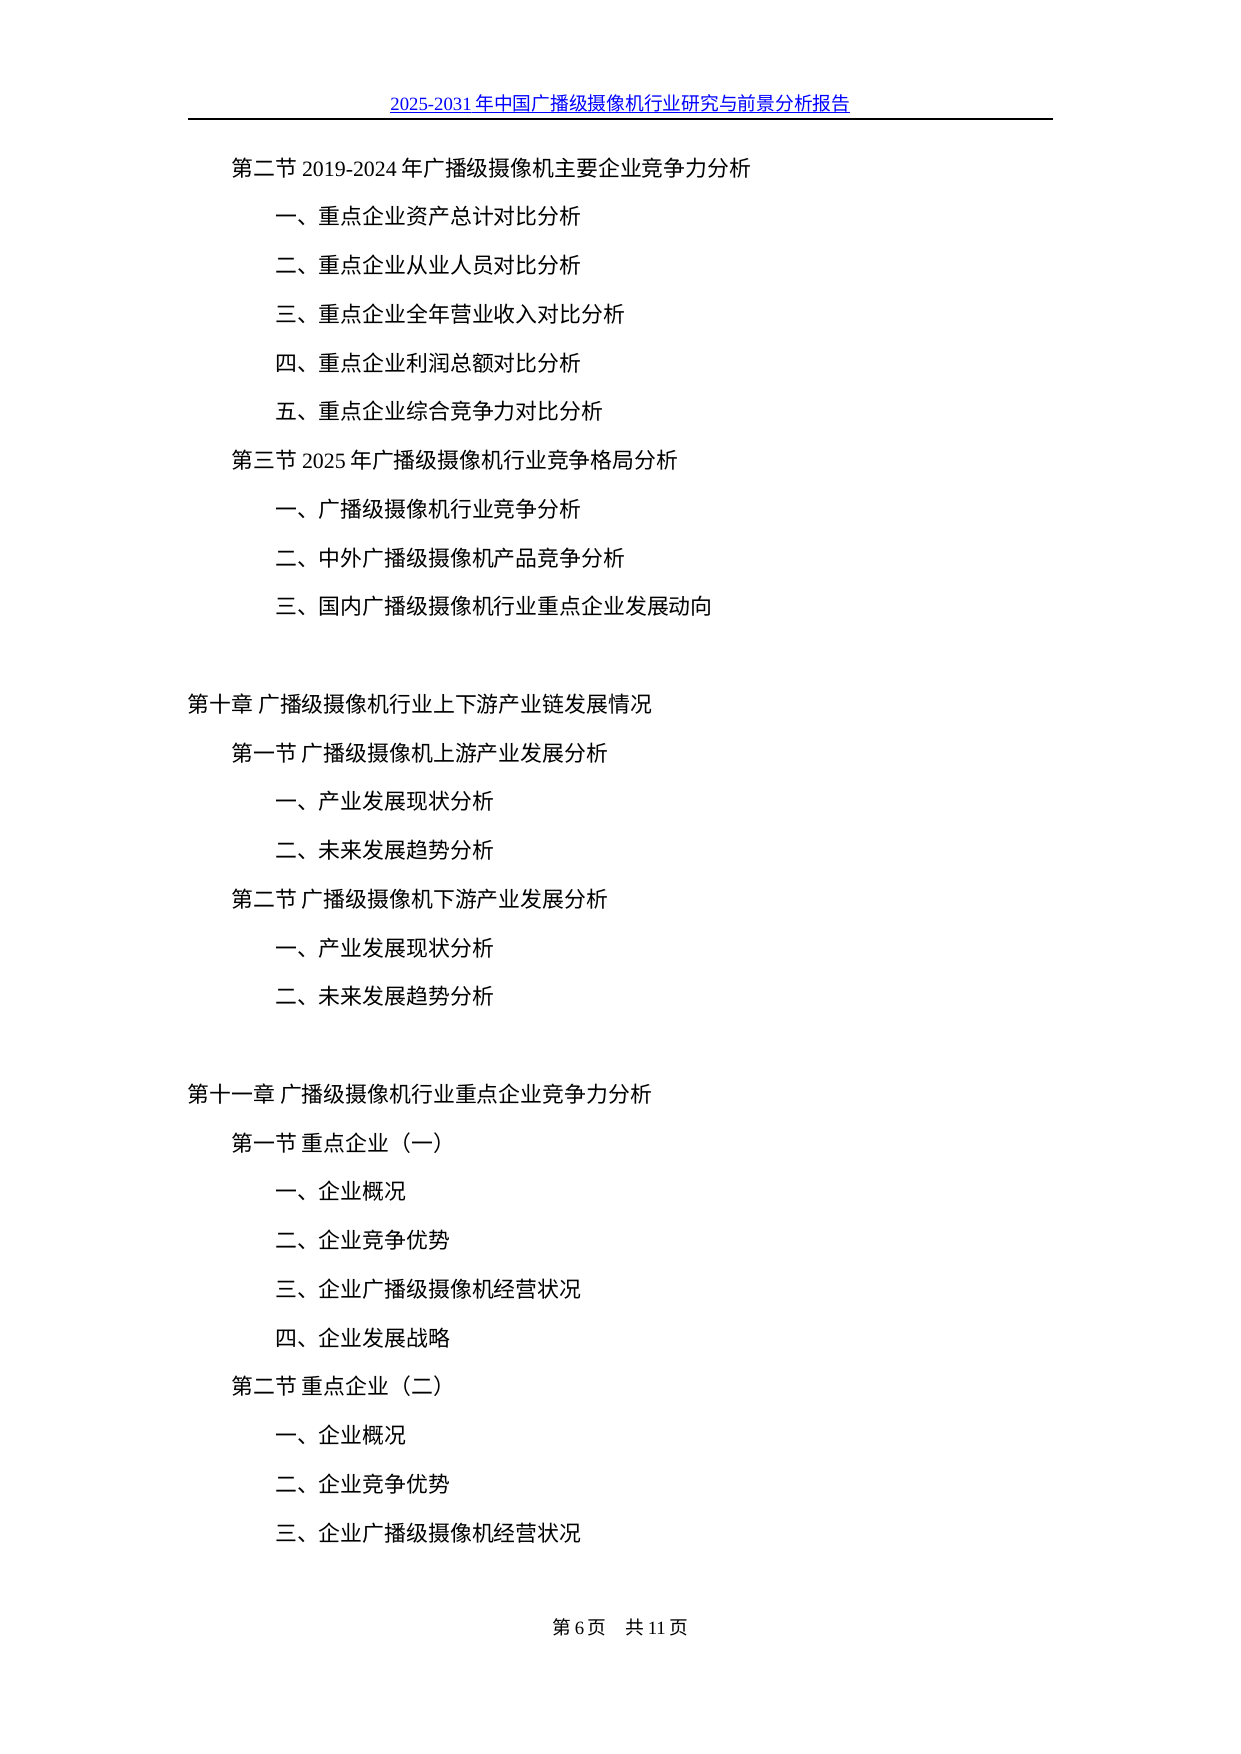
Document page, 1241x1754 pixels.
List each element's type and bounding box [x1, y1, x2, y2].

text [187, 150, 1053, 1548]
